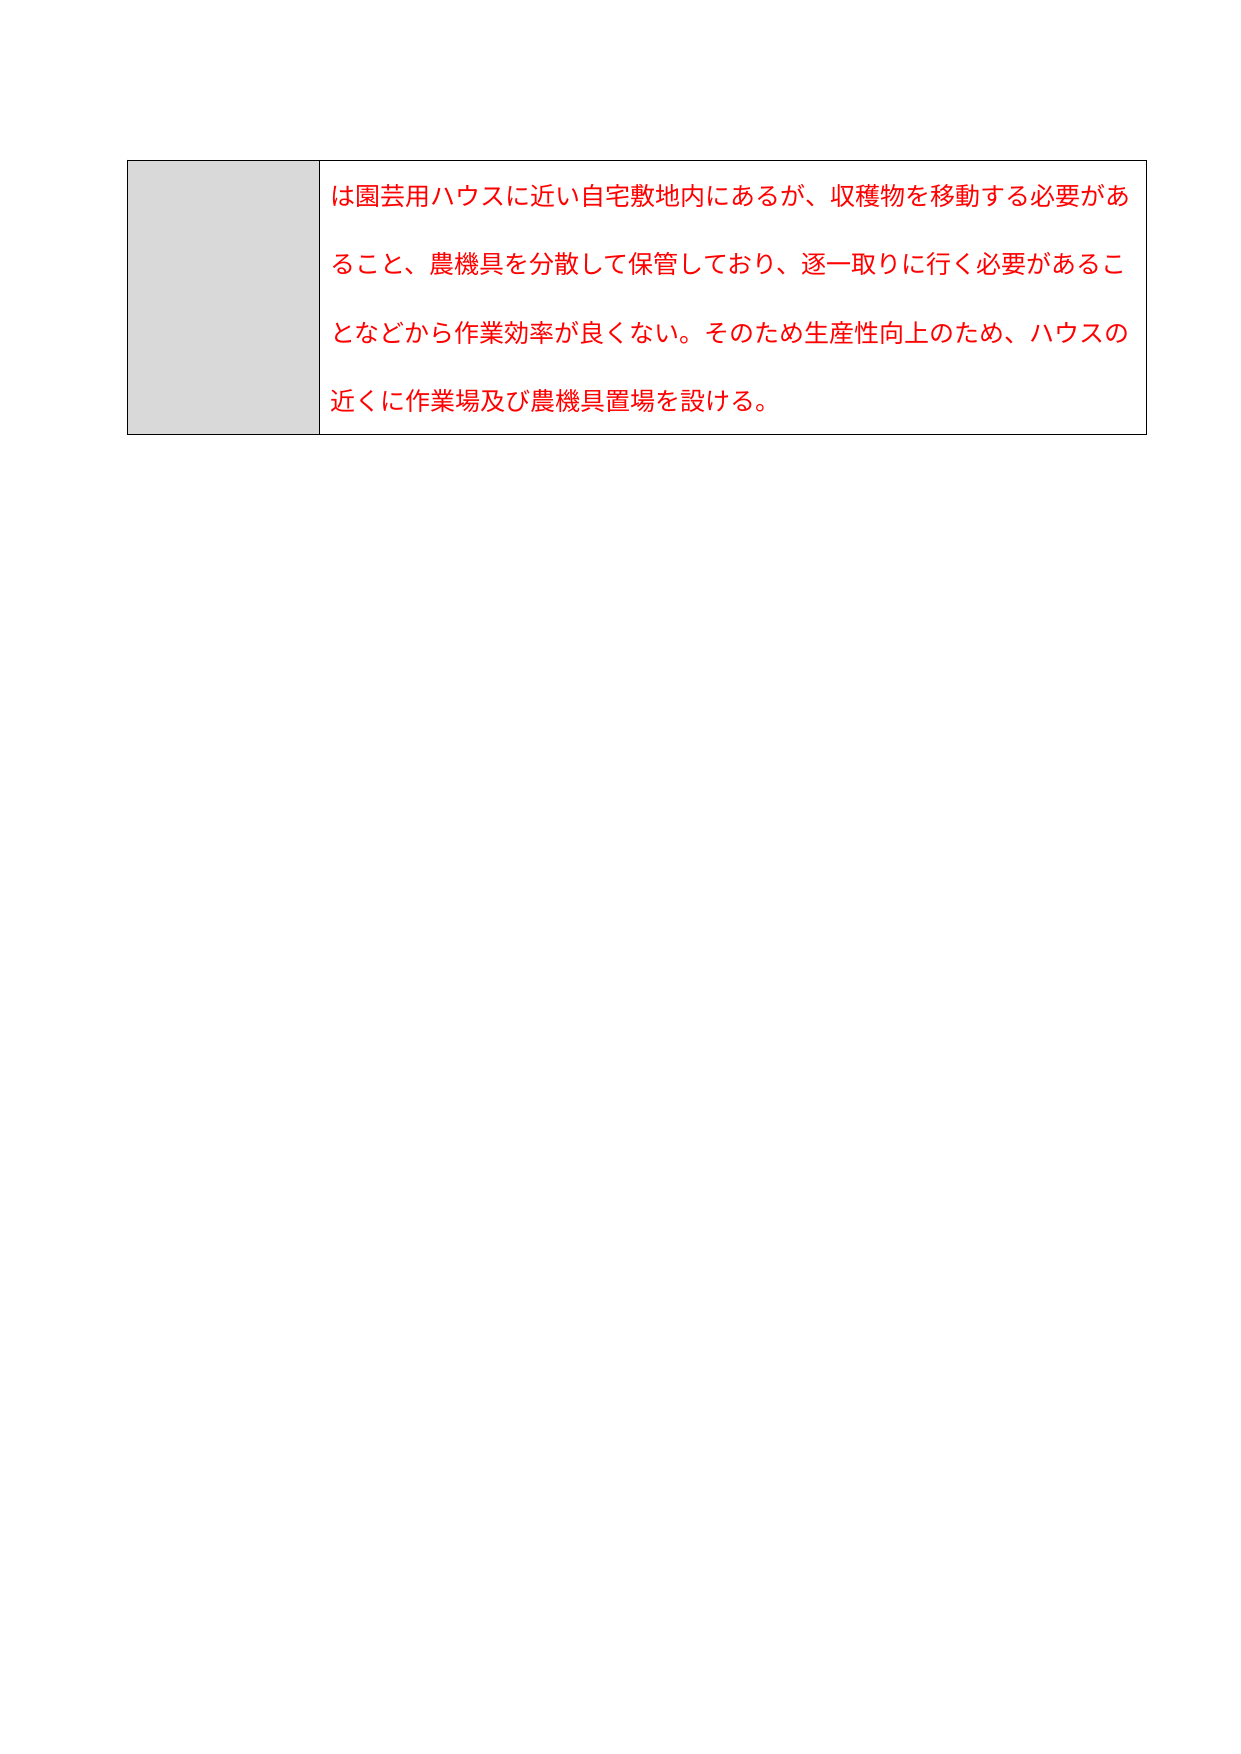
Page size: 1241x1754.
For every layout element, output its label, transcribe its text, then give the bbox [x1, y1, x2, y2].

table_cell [320, 161, 1146, 434]
table_cell 利用目的 [128, 161, 319, 434]
